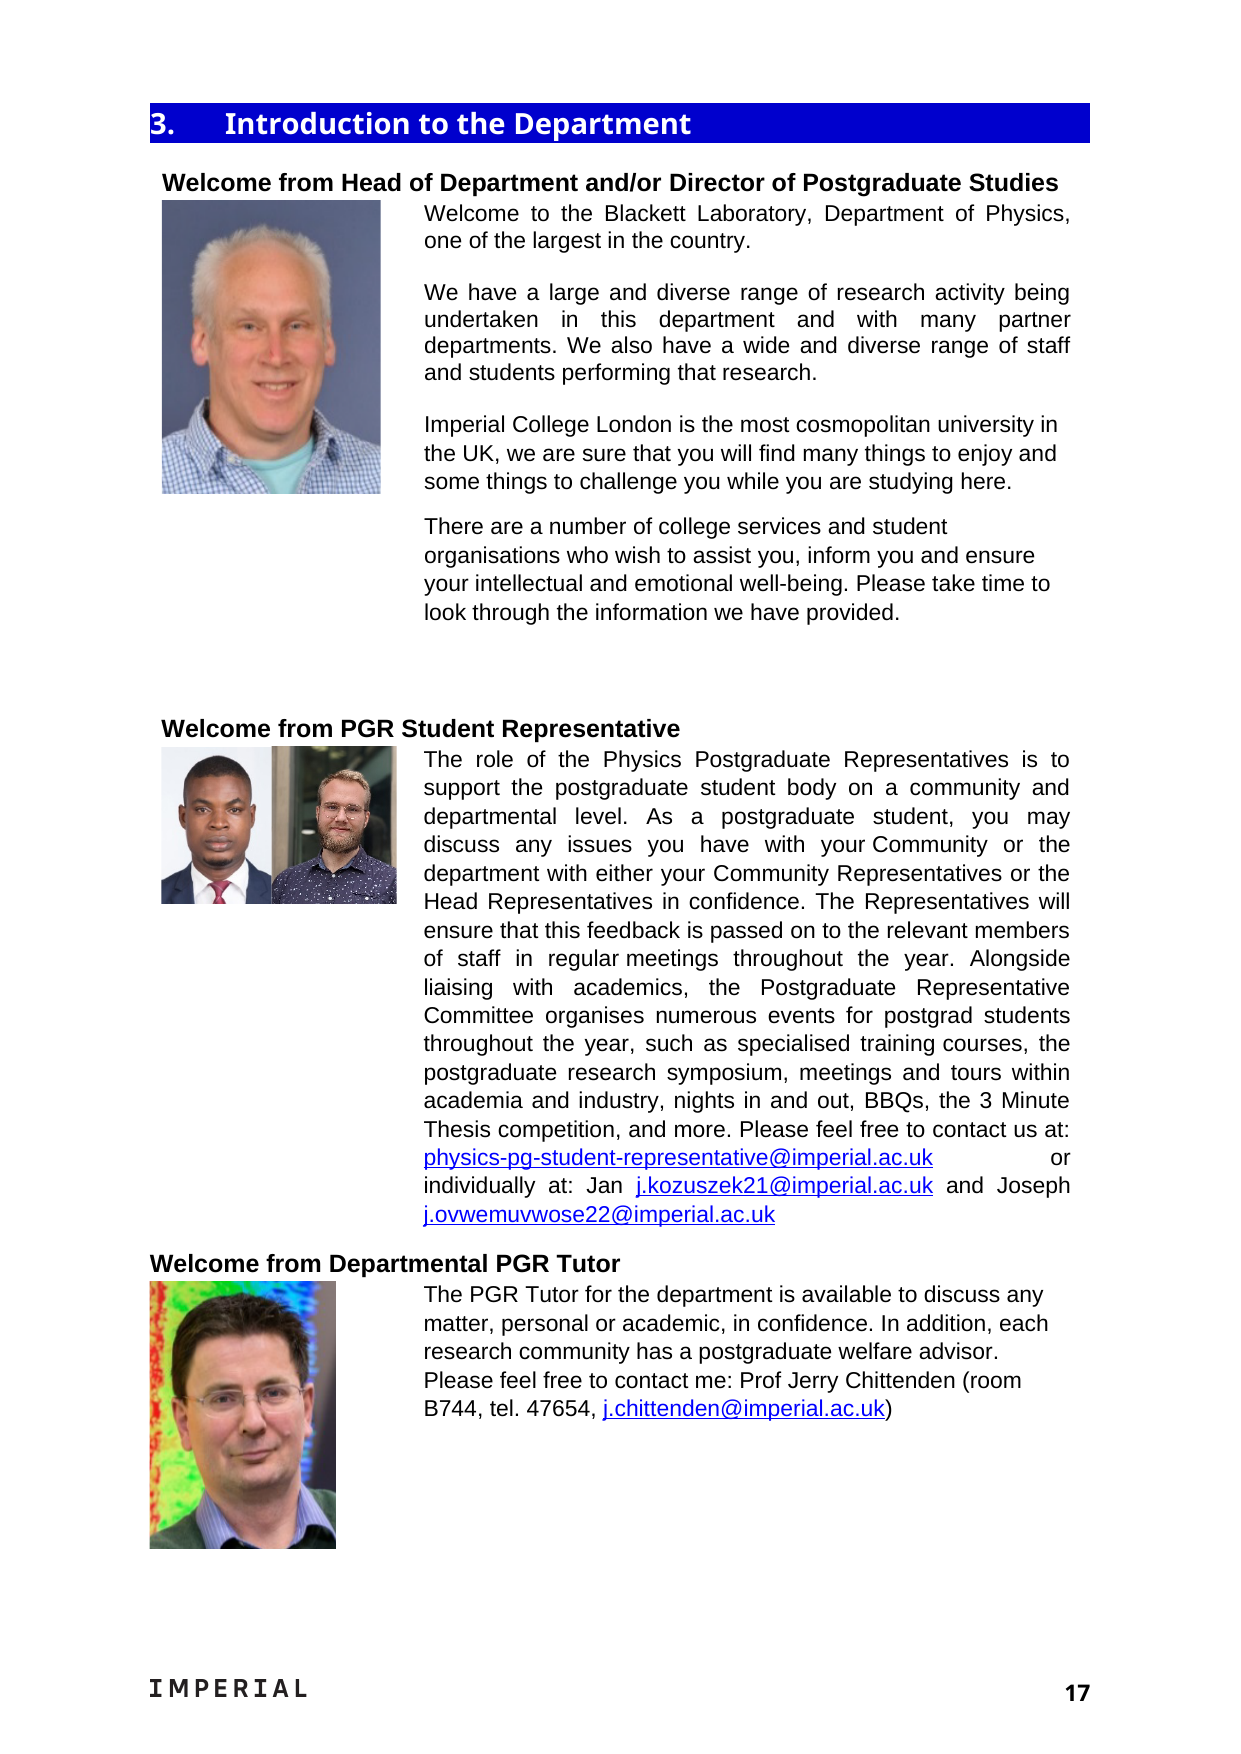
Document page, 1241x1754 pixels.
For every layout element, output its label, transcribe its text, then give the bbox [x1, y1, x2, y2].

table_cell [139, 1281, 412, 1568]
table_header Welcome from PGR Student Representative [151, 693, 1081, 745]
table_cell [151, 200, 412, 643]
table_cell The PGR Tutor for the department is available to discuss any matter, personal or academic, in confidence. In addition, each research community has a postgraduate welfare advisor. Please feel free to contact me: Prof Jerry Chittenden (room B744, tel. 47654, j.chittenden@imperial.ac.uk) [413, 1281, 1081, 1568]
table_cell The role of the Physics Postgraduate Representatives is to support the postgraduate student body on a community and departmental level. As a postgraduate student, you may discuss any issues you have with your Community or the department with either your Community Representatives or the Head Representatives in confidence. The Representatives will ensure that this feedback is passed on to the relevant members of staff in regular meetings throughout the year. Alongside liaising with academics, the Postgraduate Representative Committee organises numerous events for postgrad students throughout the year, such as specialised training courses, the postgraduate research symposium, meetings and tours within academia and industry, nights in and out, BBQs, the 3 Minute Thesis competition, and more. Please feel free to contact us at: physics-pg-student-representative@imperial.ac.uk or individually at: Jan j.kozuszek21@imperial.ac.uk and Joseph j.ovwemuvwose22@imperial.ac.uk [413, 746, 1081, 1227]
subtitle Introduction to the Department [150, 103, 1090, 143]
table_cell Welcome to the Blackett Laboratory, Department of Physics, one of the largest in the country. We have a large and diverse range of research activity being undertaken in this department and with many partner departments. We also have a wide and diverse range of staff and students performing that research. Imperial College London is the most cosmopolitan university in the UK, we are sure that you will find many things to enjoy and some things to challenge you while you are studying here. There are a number of college services and student organisations who wish to assist you, inform you and ensure your intellectual and emotional well-being. Please take time to look through the information we have provided. [413, 200, 1082, 643]
table_header Welcome from Head of Department and/or Director of Postgraduate Studies [151, 147, 1082, 199]
table_cell [151, 746, 412, 1227]
picture [150, 1679, 307, 1697]
table_cell Welcome from Departmental PGR Tutor [139, 1228, 1081, 1280]
picture [161, 746, 397, 904]
